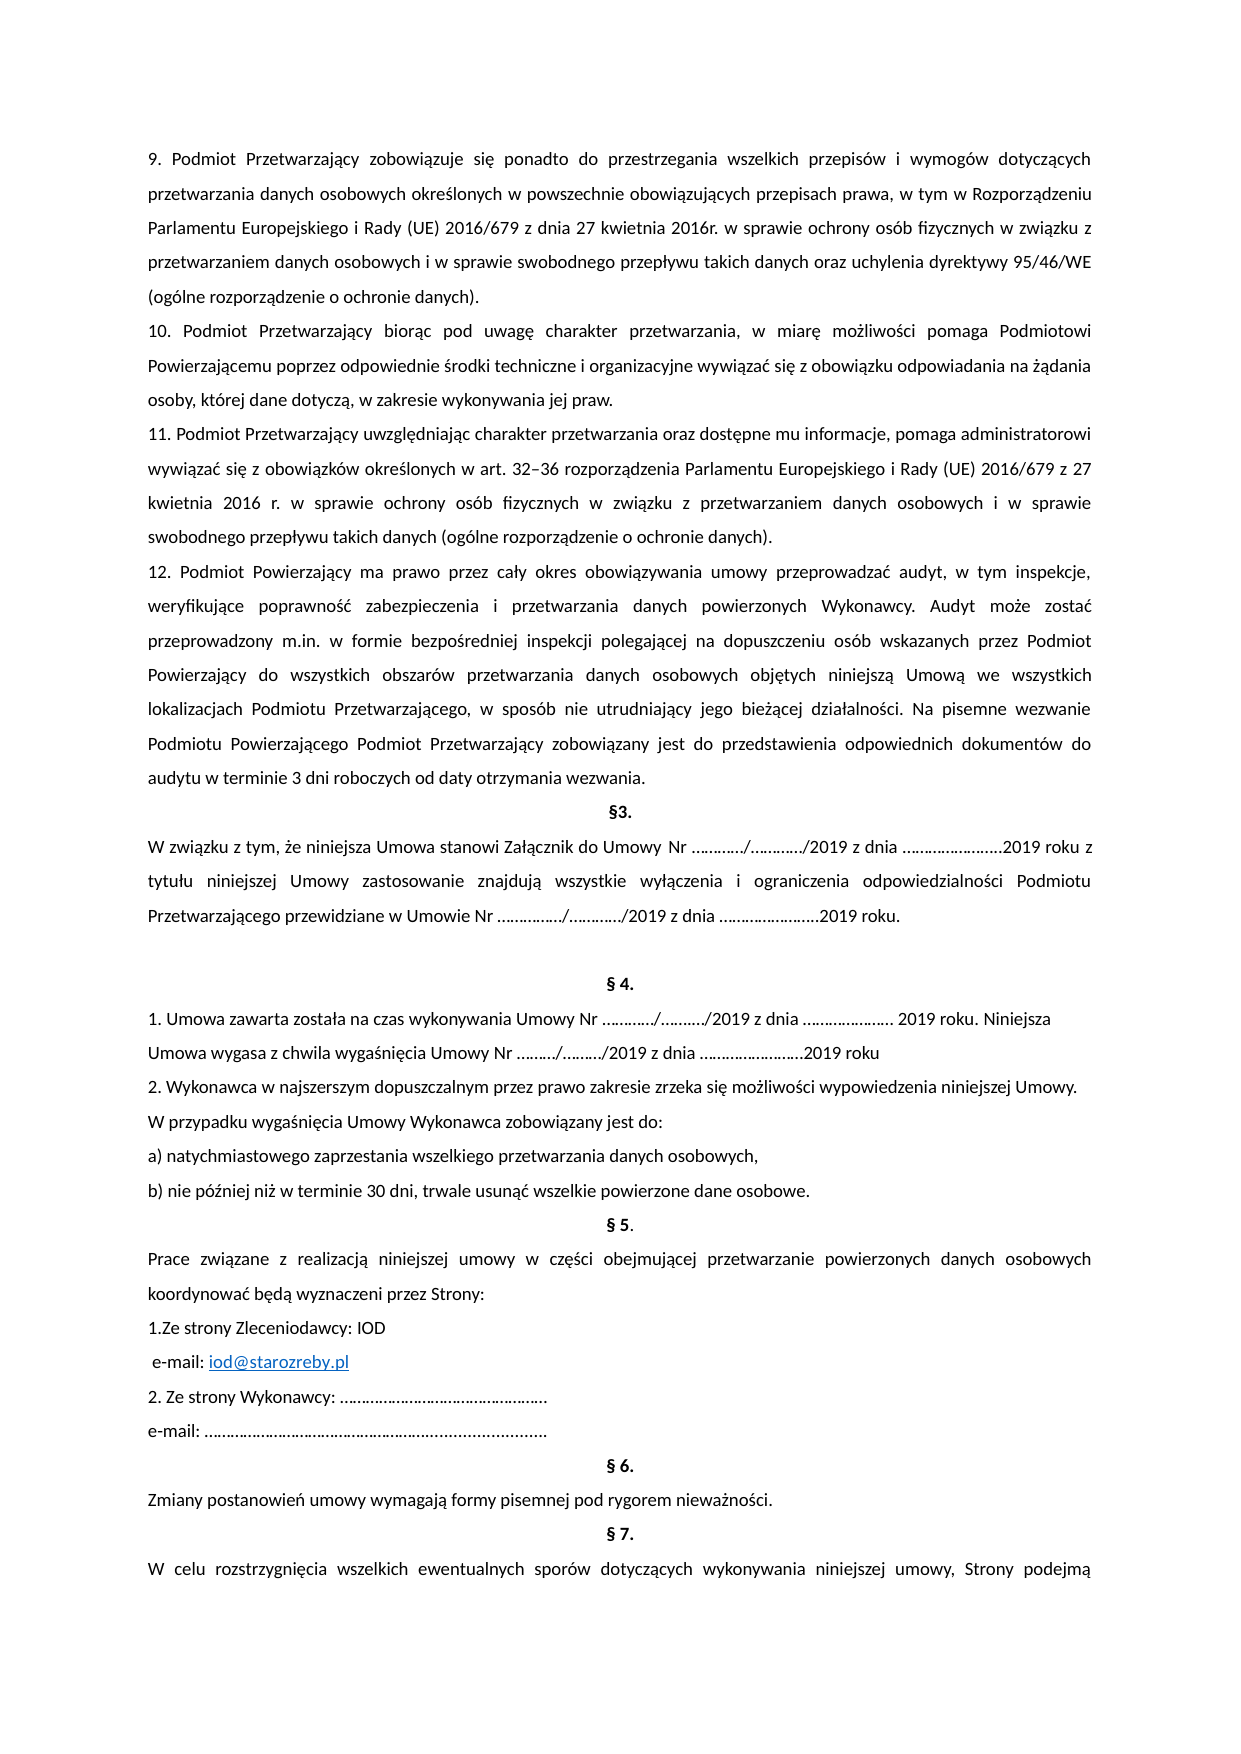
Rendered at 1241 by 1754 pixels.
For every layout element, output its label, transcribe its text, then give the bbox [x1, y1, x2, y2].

text b) nie później niż w terminie 30 dni, trwale usunąć wszelkie powierzone dane osobowe. [148, 1179, 1093, 1202]
text 11. Podmiot Przetwarzający uwzględniając charakter przetwarzania oraz dostępne mu informacje, pomaga administratorowi wywiązać się z obowiązków określonych w art. 32–36 rozporządzenia Parlamentu Europejskiego i Rady (UE) 2016/679 z 27 kwietnia 2016 r. w sprawie ochrony osób fizycznych w związku z przetwarzaniem danych osobowych i w sprawie swobodnego przepływu takich danych (ogólne rozporządzenie o ochronie danych). [148, 423, 1093, 549]
text § 7. [148, 1523, 1093, 1546]
text Prace związane z realizacją niniejszej umowy w części obejmującej przetwarzanie powierzonych danych osobowych koordynować będą wyznaczeni przez Strony: [148, 1248, 1093, 1305]
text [148, 1557, 1093, 1580]
text 10. Podmiot Przetwarzający biorąc pod uwagę charakter przetwarzania, w miarę możliwości pomaga Podmiotowi Powierzającemu poprzez odpowiednie środki techniczne i organizacyjne wywiązać się z obowiązku odpowiadania na żądania osoby, której dane dotyczą, w zakresie wykonywania jej praw. [148, 319, 1093, 411]
text § 6. [148, 1454, 1093, 1477]
text e-mail: …………………………………………….......................... [148, 1419, 1093, 1442]
text § 5. [148, 1213, 1093, 1236]
text 12. Podmiot Powierzający ma prawo przez cały okres obowiązywania umowy przeprowadzać audyt, w tym inspekcje, weryfikujące poprawność zabezpieczenia i przetwarzania danych powierzonych Wykonawcy. Audyt może zostać przeprowadzony m.in. w formie bezpośredniej inspekcji polegającej na dopuszczeniu osób wskazanych przez Podmiot Powierzający do wszystkich obszarów przetwarzania danych osobowych objętych niniejszą Umową we wszystkich lokalizacjach Podmiotu Przetwarzającego, w sposób nie utrudniający jego bieżącej działalności. Na pisemne wezwanie Podmiotu Powierzającego Podmiot Przetwarzający zobowiązany jest do przedstawienia odpowiednich dokumentów do audytu w terminie 3 dni roboczych od daty otrzymania wezwania. [148, 560, 1093, 789]
text W przypadku wygaśnięcia Umowy Wykonawca zobowiązany jest do: [148, 1110, 1093, 1133]
text 1.Ze strony Zleceniodawcy: IOD [148, 1316, 1093, 1339]
text §3. [148, 801, 1093, 824]
text a) natychmiastowego zaprzestania wszelkiego przetwarzania danych osobowych, [148, 1144, 1093, 1167]
text W związku z tym, że niniejsza Umowa stanowi Załącznik do Umowy Nr …………/…………/2019 z dnia …………………..2019 roku z tytułu niniejszej Umowy zastosowanie znajdują wszystkie wyłączenia i ograniczenia odpowiedzialności Podmiotu Przetwarzającego przewidziane w Umowie Nr ……………/…………/2019 z dnia …………………..2019 roku. [148, 835, 1093, 927]
text § 4. [148, 973, 1093, 996]
text 2. Ze strony Wykonawcy: ………………………………………… [148, 1385, 1093, 1408]
text 9. Podmiot Przetwarzający zobowiązuje się ponadto do przestrzegania wszelkich przepisów i wymogów dotyczących przetwarzania danych osobowych określonych w powszechnie obowiązujących przepisach prawa, w tym w Rozporządzeniu Parlamentu Europejskiego i Rady (UE) 2016/679 z dnia 27 kwietnia 2016r. w sprawie ochrony osób fizycznych w związku z przetwarzaniem danych osobowych i w sprawie swobodnego przepływu takich danych oraz uchylenia dyrektywy 95/46/WE (ogólne rozporządzenie o ochronie danych). [148, 148, 1093, 308]
text Zmiany postanowień umowy wymagają formy pisemnej pod rygorem nieważności. [148, 1488, 1093, 1511]
text 2. Wykonawca w najszerszym dopuszczalnym przez prawo zakresie zrzeka się możliwości wypowiedzenia niniejszej Umowy. [148, 1076, 1093, 1099]
text e-mail: iod@starozreby.pl [148, 1351, 1093, 1374]
text 1. Umowa zawarta została na czas wykonywania Umowy Nr …………/…….…/2019 z dnia ………………… 2019 roku. Niniejsza Umowa wygasa z chwila wygaśnięcia Umowy Nr ………/………/2019 z dnia ……………………2019 roku [148, 1007, 1093, 1064]
